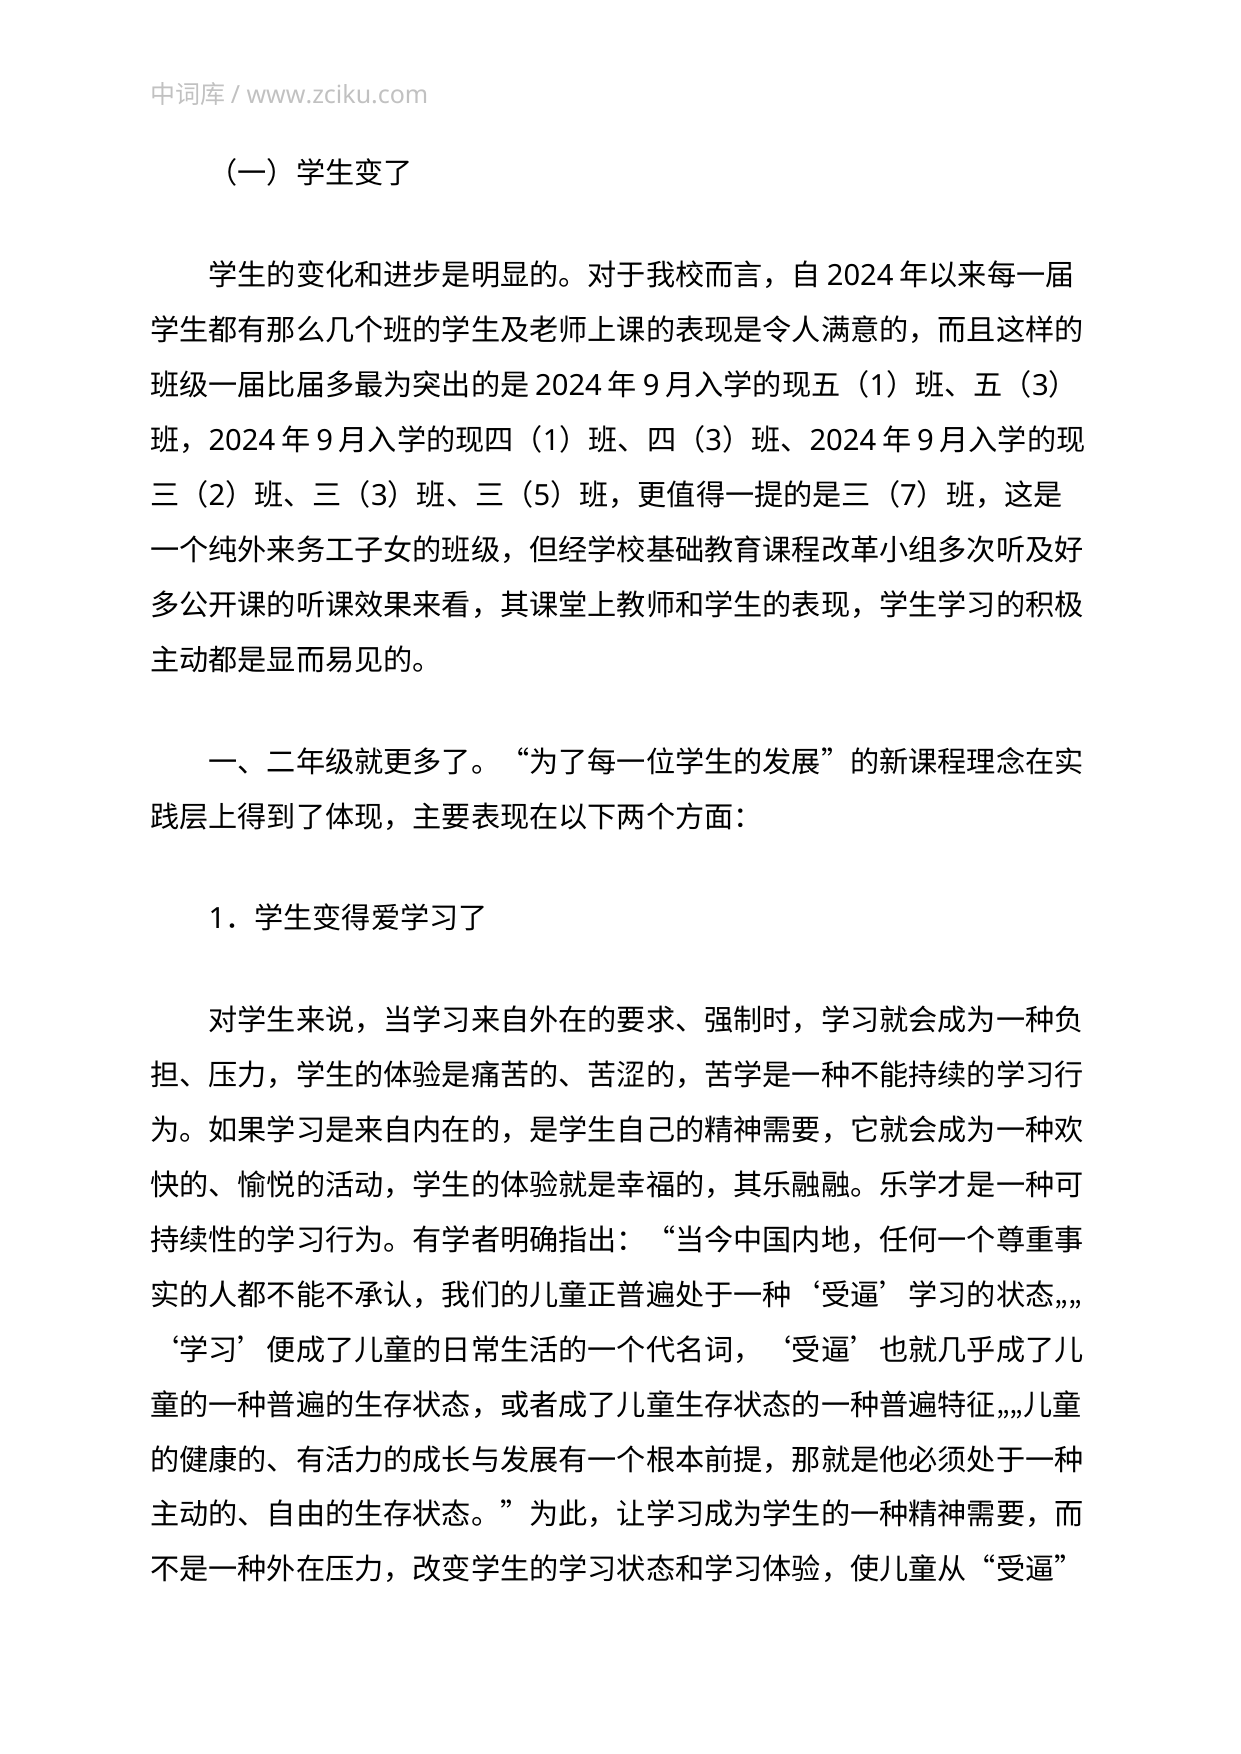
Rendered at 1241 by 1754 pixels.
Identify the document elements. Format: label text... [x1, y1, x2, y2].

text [150, 997, 1090, 1588]
text 一、二年级就更多了。“为了每一位学生的发展”的新课程理念在实践层上得到了体现，主要表现在以下两个方面： [150, 738, 1090, 835]
text 1．学生变得爱学习了 [150, 895, 1090, 937]
text 学生的变化和进步是明显的。对于我校而言，自2024年以来每一届学生都有那么几个班的学生及老师上课的表现是令人满意的，而且这样的班级一届比届多最为突出的是2024年9月入学的现五（1）班、五（3）班，2024年9月入学的现四（1）班、四（3）班、2024年9月入学的现三（2）班、三（3）班、三（5）班，更值得一提的是三（7）班，这是一个纯外来务工子女的班级，但经学校基础教育课程改革小组多次听及好多公开课的听课效果来看，其课堂上教师和学生的表现，学生学习的积极主动都是显而易见的。 [150, 252, 1090, 679]
text （一）学生变了 [150, 150, 1090, 192]
